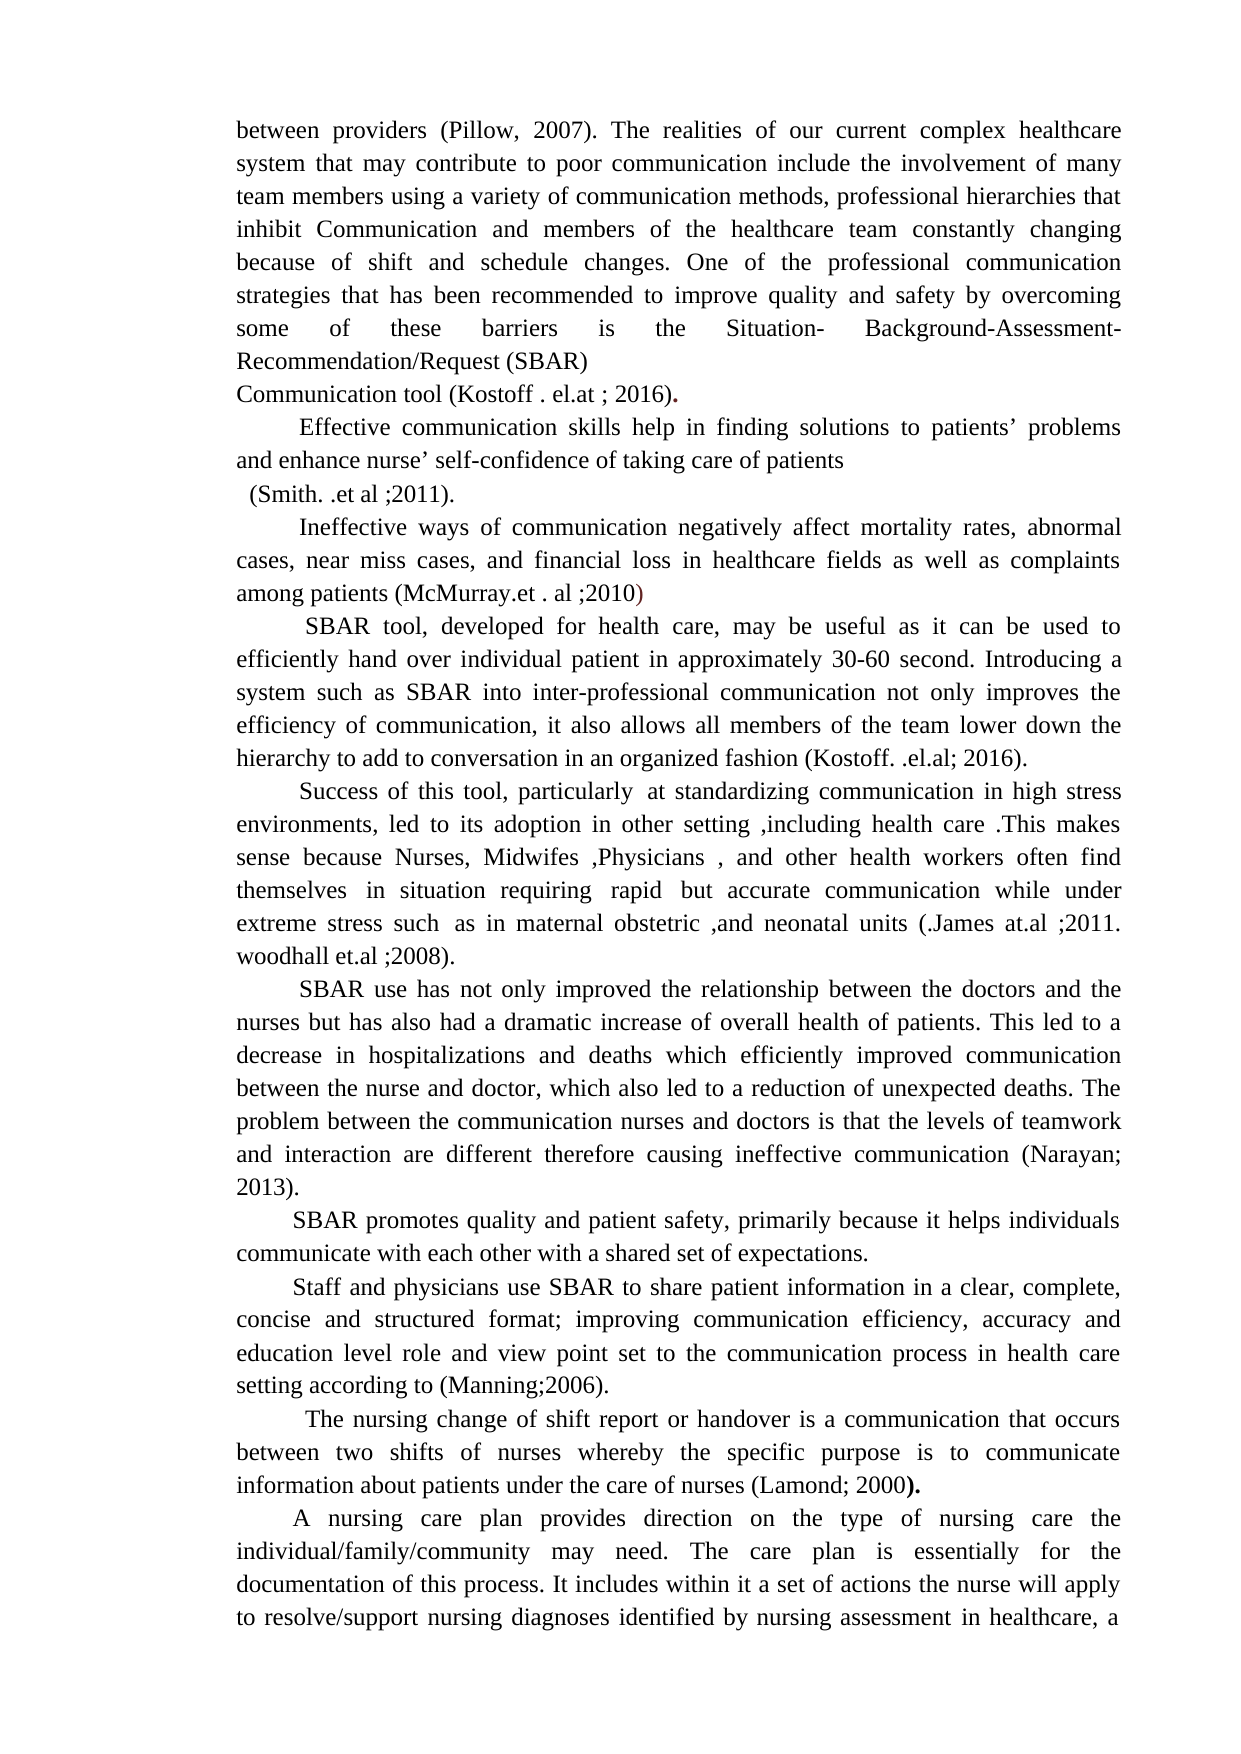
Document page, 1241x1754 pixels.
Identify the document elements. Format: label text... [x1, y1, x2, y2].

text SBAR tool, developed for health care, may be useful as it can be used to efficiently hand over individual patient in approximately 30-60 second. Introducing a system such as SBAR into inter-professional communication not only improves the efficiency of communication, it also allows all members of the team lower down the hierarchy to add to conversation in an organized fashion (Kostoff. .el.al; 2016). [236, 611, 1122, 772]
text A nursing care plan provides direction on the type of nursing care the individual/family/community may need. The care plan is essentially for the documentation of this process. It includes within it a set of actions the nurse will apply to resolve/support nursing diagnoses identified by nursing assessment in healthcare, a [236, 1503, 1122, 1631]
text Ineffective ways of communication negatively affect mortality rates, abnormal cases, near miss cases, and financial loss in healthcare fields as well as complaints among patients (McMurray.et . al ;2010) [236, 512, 1122, 607]
text The nursing change of shift report or handover is a communication that occurs between two shifts of nurses whereby the specific purpose is to communicate information about patients under the care of nurses (Lamond; 2000). [236, 1404, 1122, 1498]
text (Smith. .et al ;2011). [249, 479, 1151, 508]
text Effective communication skills help in finding solutions to patients’ problems and enhance nurse’ self-confidence of taking care of patients [236, 412, 1121, 474]
text Staff and physicians use SBAR to share patient information in a clear, complete, concise and structured format; improving communication efficiency, accuracy and education level role and view point set to the communication process in health care setting according to (Manning;2006). [236, 1272, 1122, 1399]
text SBAR promotes quality and patient safety, primarily because it helps individuals communicate with each other with a shared set of expectations. [236, 1206, 1121, 1267]
text Communication tool (Kostoff . el.at ; 2016). [236, 379, 1151, 408]
text SBAR use has not only improved the relationship between the doctors and the nurses but has also had a dramatic increase of overall health of patients. This led to a decrease in hospitalizations and deaths which efficiently improved communication between the nurse and doctor, which also led to a reduction of unexpected deaths. The problem between the communication nurses and doctors is that the levels of teamwork and interaction are different therefore causing ineffective communication (Narayan; 2013). [236, 974, 1122, 1201]
text between providers (Pillow, 2007). The realities of our current complex healthcare system that may contribute to poor communication include the involvement of many team members using a variety of communication methods, professional hierarchies that inhibit Communication and members of the healthcare team constantly changing because of shift and schedule changes. One of the professional communication strategies that has been recommended to improve quality and safety by overcoming some of these barriers is the Situation- Background-Assessment- Recommendation/Request (SBAR) [236, 115, 1122, 375]
text Success of this tool, particularly at standardizing communication in high stress environments, led to its adoption in other setting ,including health care .This makes sense because Nurses, Midwifes ,Physicians , and other health workers often find themselves in situation requiring rapid but accurate communication while under extreme stress such as in maternal obstetric ,and neonatal units (.James at.al ;2011. woodhall et.al ;2008). [236, 776, 1122, 970]
